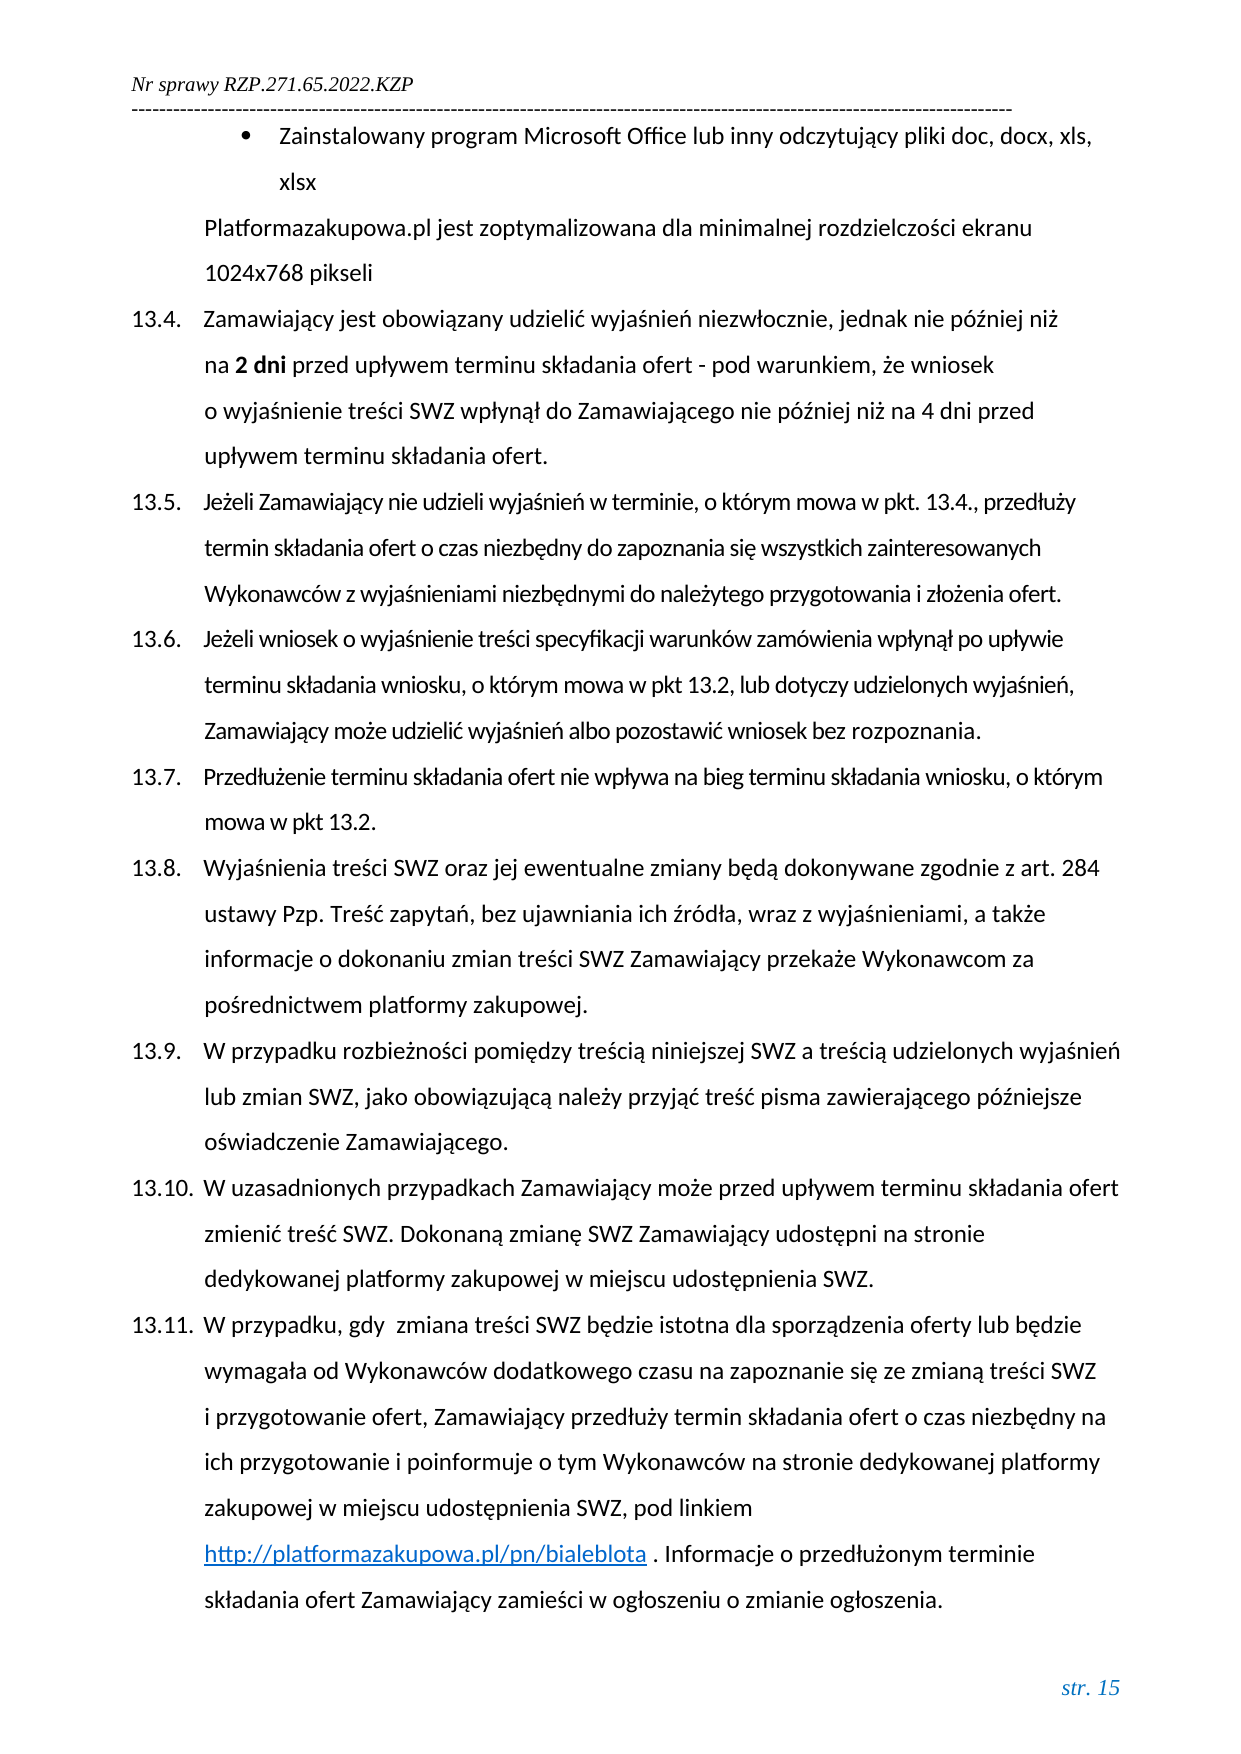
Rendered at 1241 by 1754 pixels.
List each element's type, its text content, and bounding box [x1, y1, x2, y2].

list W przypadku, gdy zmiana treści SWZ będzie istotna dla sporządzenia oferty lub będzie wymagała od Wykonawców dodatkowego czasu na zapoznanie się ze zmianą treści SWZ i przygotowanie ofert, Zamawiający przedłuży termin składania ofert o czas niezbędny na ich przygotowanie i poinformuje o tym Wykonawców na stronie dedykowanej platformy zakupowej w miejscu udostępnienia SWZ, pod linkiem http://platformazakupowa.pl/pn/bialeblota . Informacje o przedłużonym terminie składania ofert Zamawiający zamieści w ogłoszeniu o zmianie ogłoszenia. [131, 1309, 1122, 1614]
list Zamawiający jest obowiązany udzielić wyjaśnień niezwłocznie, jednak nie później niż na 2 dni przed upływem terminu składania ofert - pod warunkiem, że wniosek o wyjaśnienie treści SWZ wpłynął do Zamawiającego nie później niż na 4 dni przed upływem terminu składania ofert. [131, 303, 1122, 471]
list W przypadku rozbieżności pomiędzy treścią niniejszej SWZ a treścią udzielonych wyjaśnień lub zmian SWZ, jako obowiązującą należy przyjąć treść pisma zawierającego późniejsze oświadczenie Zamawiającego. [131, 1035, 1122, 1157]
list W uzasadnionych przypadkach Zamawiający może przed upływem terminu składania ofert zmienić treść SWZ. Dokonaną zmianę SWZ Zamawiający udostępni na stronie dedykowanej platformy zakupowej w miejscu udostępnienia SWZ. [131, 1172, 1122, 1294]
list Jeżeli wniosek o wyjaśnienie treści specyfikacji warunków zamówienia wpłynął po upływie terminu składania wniosku, o którym mowa w pkt 13.2, lub dotyczy udzielonych wyjaśnień, Zamawiający może udzielić wyjaśnień albo pozostawić wniosek bez rozpoznania. [131, 623, 1122, 745]
text Platformazakupowa.pl jest zoptymalizowana dla minimalnej rozdzielczości ekranu 1024x768 pikseli [204, 212, 1122, 288]
list Jeżeli Zamawiający nie udzieli wyjaśnień w terminie, o którym mowa w pkt. 13.4., przedłuży termin składania ofert o czas niezbędny do zapoznania się wszystkich zainteresowanych Wykonawców z wyjaśnieniami niezbędnymi do należytego przygotowania i złożenia ofert. [131, 486, 1122, 608]
list Zainstalowany program Microsoft Office lub inny odczytujący pliki doc, docx, xls, xlsx [242, 120, 1122, 197]
list Przedłużenie terminu składania ofert nie wpływa na bieg terminu składania wniosku, o którym mowa w pkt 13.2. [131, 761, 1122, 837]
list Wyjaśnienia treści SWZ oraz jej ewentualne zmiany będą dokonywane zgodnie z art. 284 ustawy Pzp. Treść zapytań, bez ujawniania ich źródła, wraz z wyjaśnieniami, a także informacje o dokonaniu zmian treści SWZ Zamawiający przekaże Wykonawcom za pośrednictwem platformy zakupowej. [131, 852, 1122, 1020]
